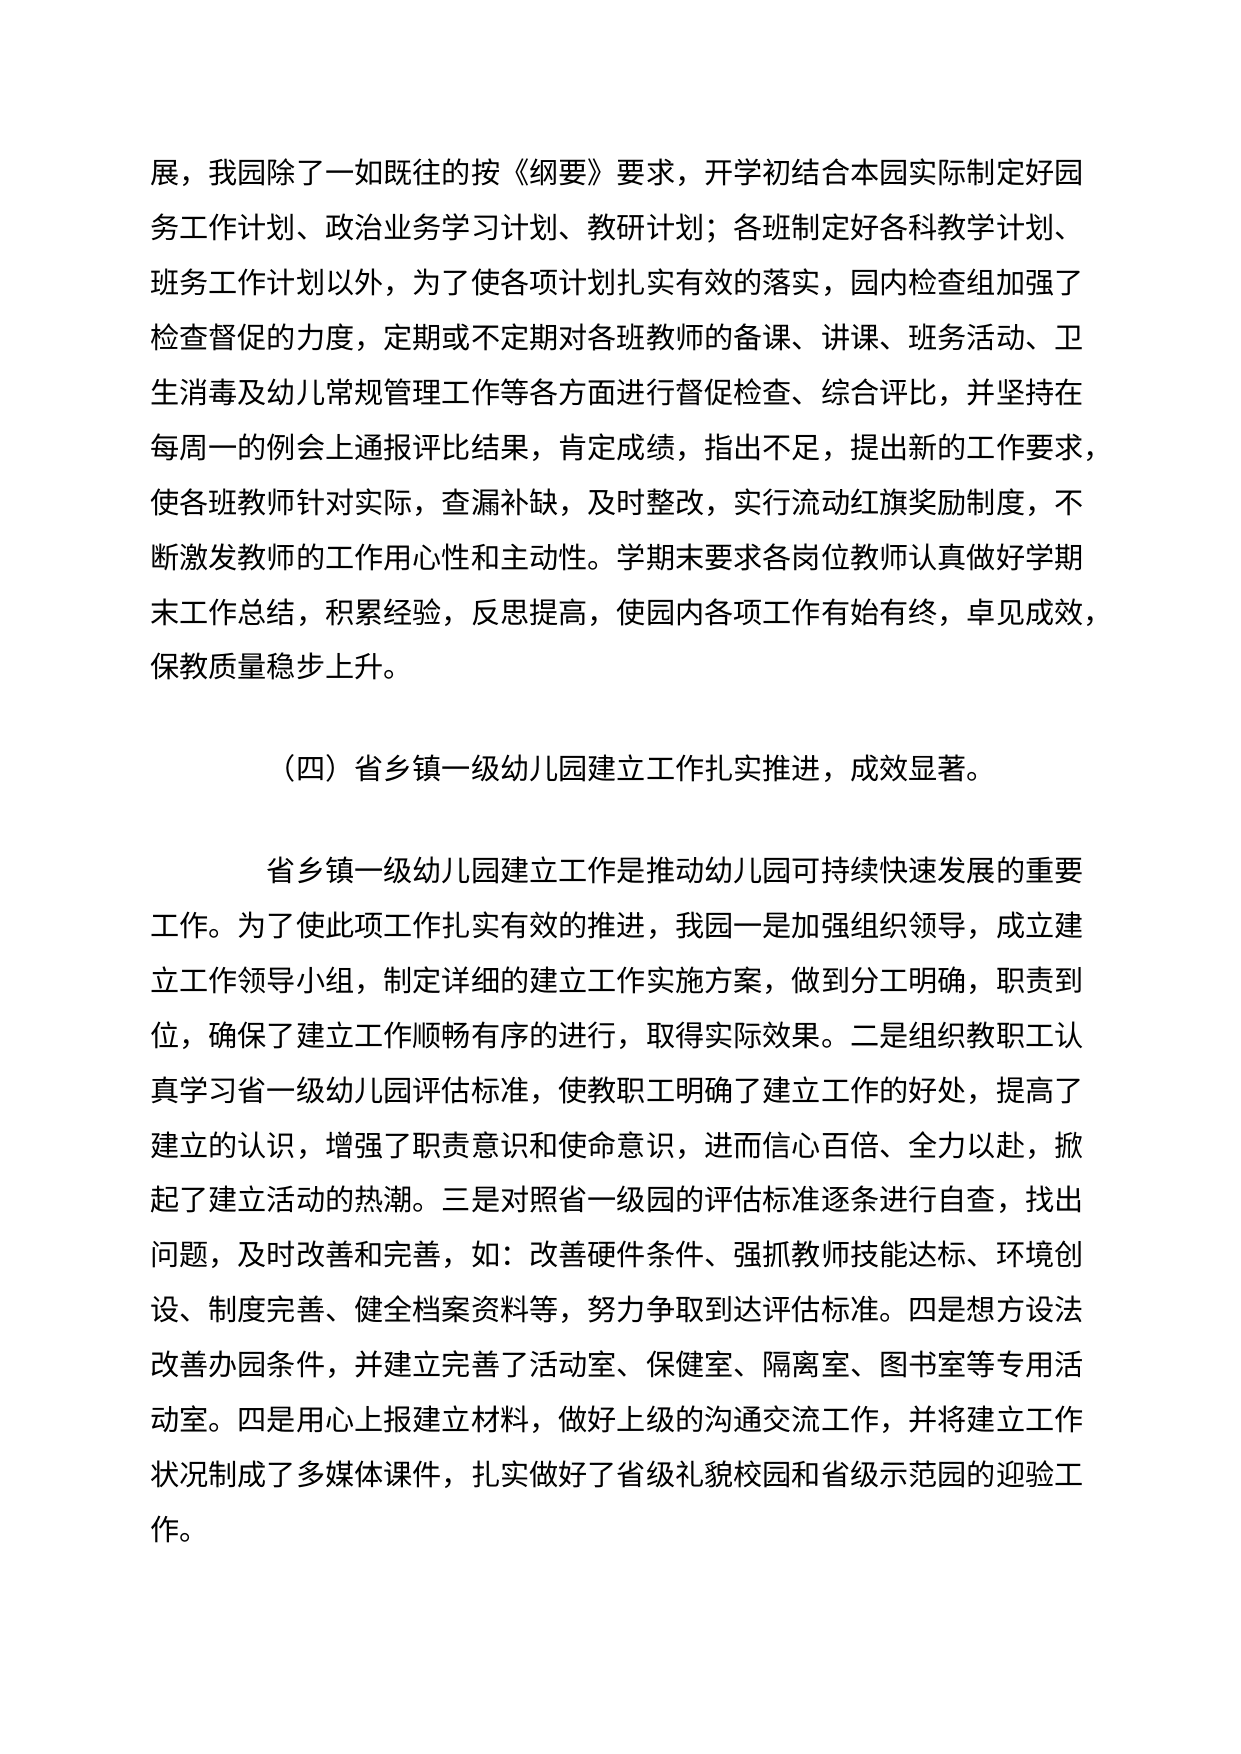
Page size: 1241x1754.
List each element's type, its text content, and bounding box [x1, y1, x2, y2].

text （四）省乡镇一级幼儿园建立工作扎实推进，成效显著。 [150, 746, 1090, 788]
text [150, 150, 1090, 686]
text 省乡镇一级幼儿园建立工作是推动幼儿园可持续快速发展的重要工作。为了使此项工作扎实有效的推进，我园一是加强组织领导，成立建立工作领导小组，制定详细的建立工作实施方案，做到分工明确，职责到位，确保了建立工作顺畅有序的进行，取得实际效果。二是组织教职工认真学习省一级幼儿园评估标准，使教职工明确了建立工作的好处，提高了建立的认识，增强了职责意识和使命意识，进而信心百倍、全力以赴，掀起了建立活动的热潮。三是对照省一级园的评估标准逐条进行自查，找出问题，及时改善和完善，如：改善硬件条件、强抓教师技能达标、环境创设、制度完善、健全档案资料等，努力争取到达评估标准。四是想方设法改善办园条件，并建立完善了活动室、保健室、隔离室、图书室等专用活动室。四是用心上报建立材料，做好上级的沟通交流工作，并将建立工作状况制成了多媒体课件，扎实做好了省级礼貌校园和省级示范园的迎验工作。 [150, 848, 1090, 1549]
